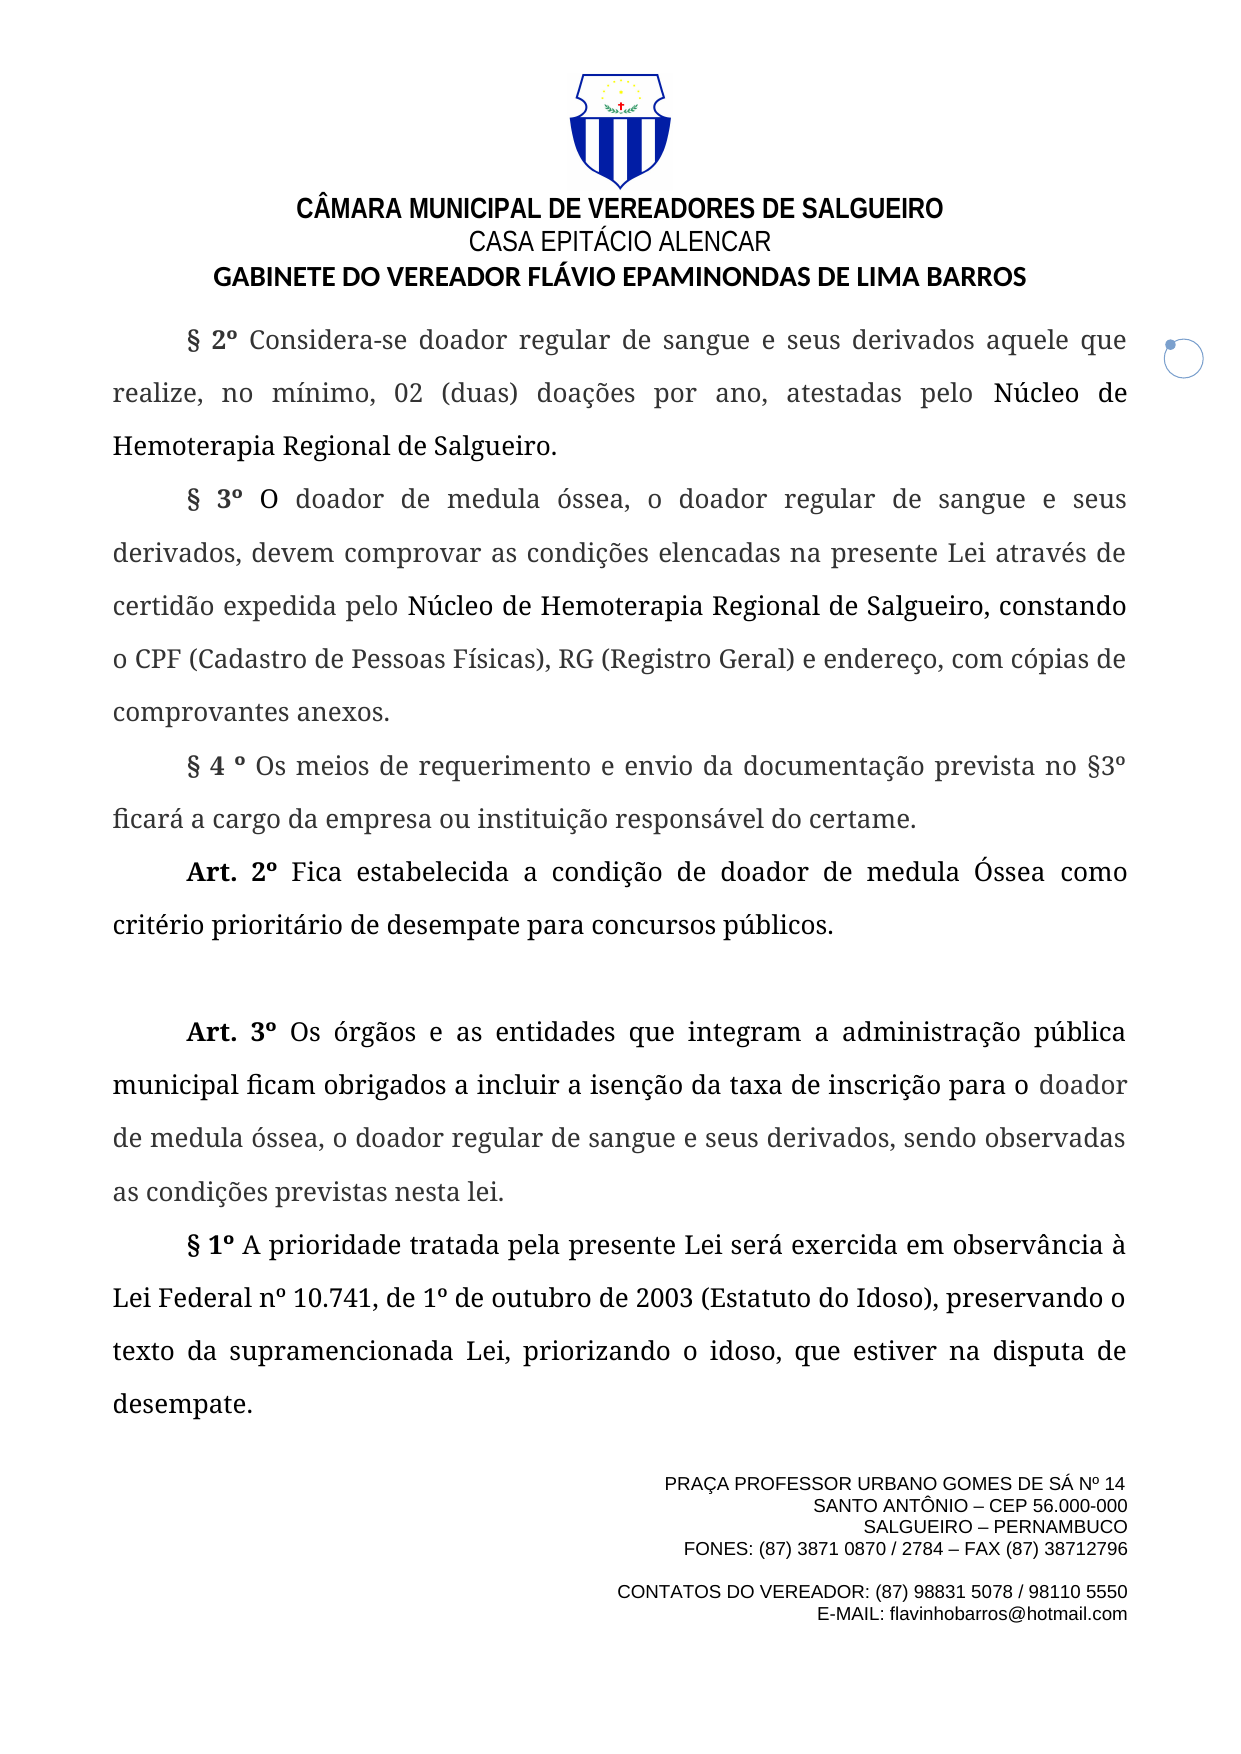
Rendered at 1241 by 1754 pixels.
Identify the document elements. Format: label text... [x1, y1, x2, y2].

text § 3º O doador de medula óssea, o doador regular de sangue e seus derivados, devem comprovar as condições elencadas na presente Lei através de certidão expedida pelo Núcleo de Hemoterapia Regional de Salgueiro, constando o CPF (Cadastro de Pessoas Físicas), RG (Registro Geral) e endereço, com cópias de comprovantes anexos. [112, 481, 1128, 729]
text § 2º Considera-se doador regular de sangue e seus derivados aquele que realize, no mínimo, 02 (duas) doações por ano, atestadas pelo Núcleo de Hemoterapia Regional de Salgueiro. [112, 321, 1128, 463]
text Art. 3º Os órgãos e as entidades que integram a administração pública municipal ficam obrigados a incluir a isenção da taxa de inscrição para o doador de medula óssea, o doador regular de sangue e seus derivados, sendo observadas as condições previstas nesta lei. [112, 1013, 1128, 1209]
picture [567, 73, 674, 191]
text Art. 2º Fica estabelecida a condição de doador de medula Óssea como critério prioritário de desempate para concursos públicos. [112, 854, 1128, 942]
text § 1º A prioridade tratada pela presente Lei será exercida em observância à Lei Federal nº 10.741, de 1º de outubro de 2003 (Estatuto do Idoso), preservando o texto da supramencionada Lei, priorizando o idoso, que estiver na disputa de desempate. [112, 1226, 1128, 1422]
text § 4 º Os meios de requerimento e envio da documentação prevista no §3º ficará a cargo da empresa ou instituição responsável do certame. [112, 747, 1128, 836]
